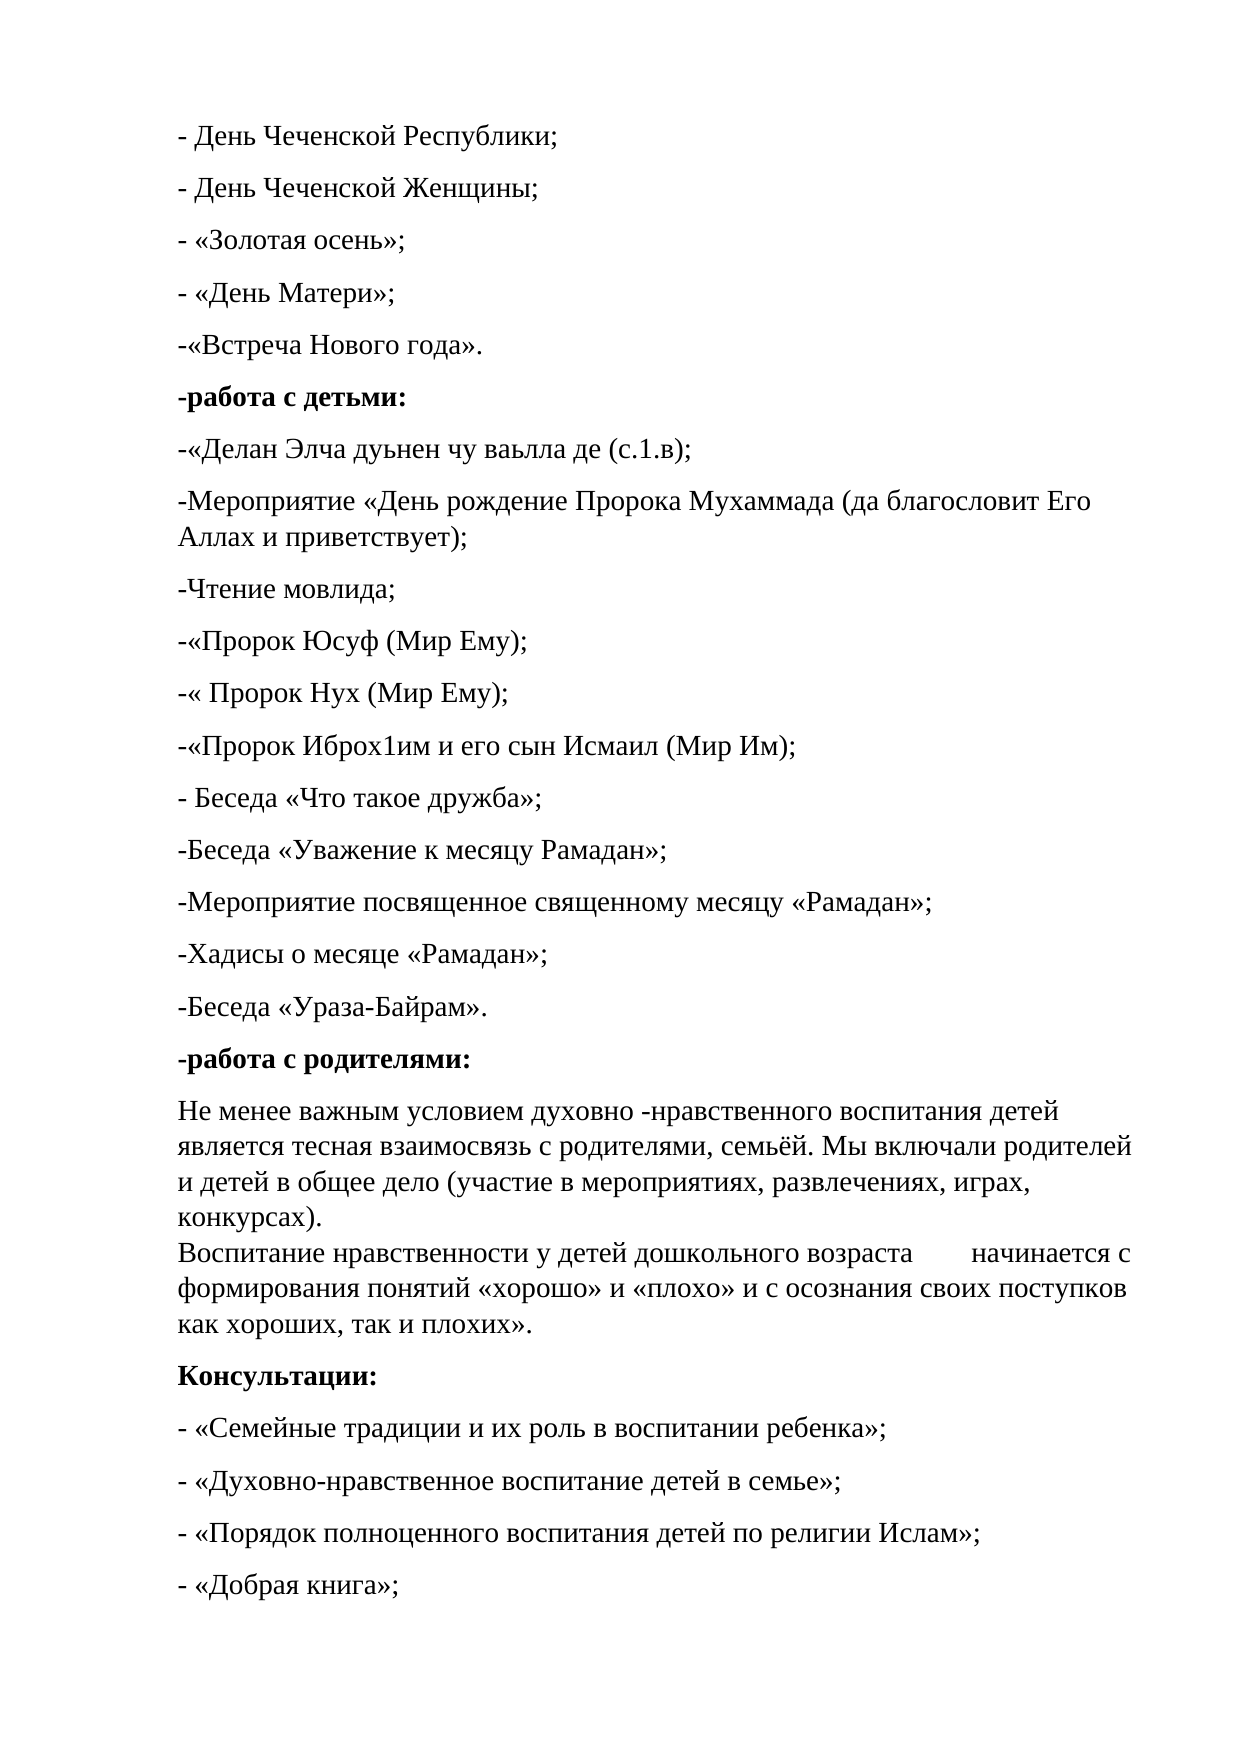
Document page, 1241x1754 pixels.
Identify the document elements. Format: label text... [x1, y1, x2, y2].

text - «Золотая осень»; [177, 222, 1152, 256]
text - День Чеченской Республики; [177, 118, 1152, 152]
text -Мероприятие «День рождение Пророка Мухаммада (да благословит Его Аллах и приветствует); [177, 483, 1152, 552]
text - «День Матери»; [177, 275, 1152, 308]
text - «Добрая книга»; [177, 1567, 1152, 1601]
text -Беседа «Уважение к месяцу Рамадан»; [177, 832, 1152, 866]
text -«Пророк Иброх1им и его сын Исмаил (Мир Им); [177, 728, 1152, 761]
text Консультации: [177, 1358, 1152, 1392]
text -работа с родителями: [177, 1041, 1152, 1074]
text -«Встреча Нового года». [177, 327, 1152, 360]
text Не менее важным условием духовно -нравственного воспитания детей является тесная взаимосвязь с родителями, семьёй. Мы включали родителей и детей в общее дело (участие в мероприятиях, развлечениях, играх, конкурсах). Воспитание нравственности у детей дошкольного возраста начинается с формирования понятий «хорошо» и «плохо» и с осознания своих поступков как хороших, так и плохих». [177, 1093, 1152, 1340]
text - День Чеченской Женщины; [177, 170, 1152, 204]
text -«Делан Элча дуьнен чу ваьлла де (с.1.в); [177, 431, 1152, 465]
text -Хадисы о месяце «Рамадан»; [177, 936, 1152, 970]
text -« Пророк Нух (Мир Ему); [177, 676, 1152, 709]
text -«Пророк Юсуф (Мир Ему); [177, 623, 1152, 657]
text - «Семейные традиции и их роль в воспитании ребенка»; [177, 1411, 1152, 1444]
text -Чтение мовлида; [177, 571, 1152, 605]
text - «Порядок полноценного воспитания детей по религии Ислам»; [177, 1515, 1152, 1548]
text -работа с детьми: [177, 379, 1152, 413]
text -Мероприятие посвященное священному месяцу «Рамадан»; [177, 884, 1152, 918]
text - «Духовно-нравственное воспитание детей в семье»; [177, 1463, 1152, 1496]
text - Беседа «Что такое дружба»; [177, 780, 1152, 813]
text -Беседа «Ураза-Байрам». [177, 989, 1152, 1022]
